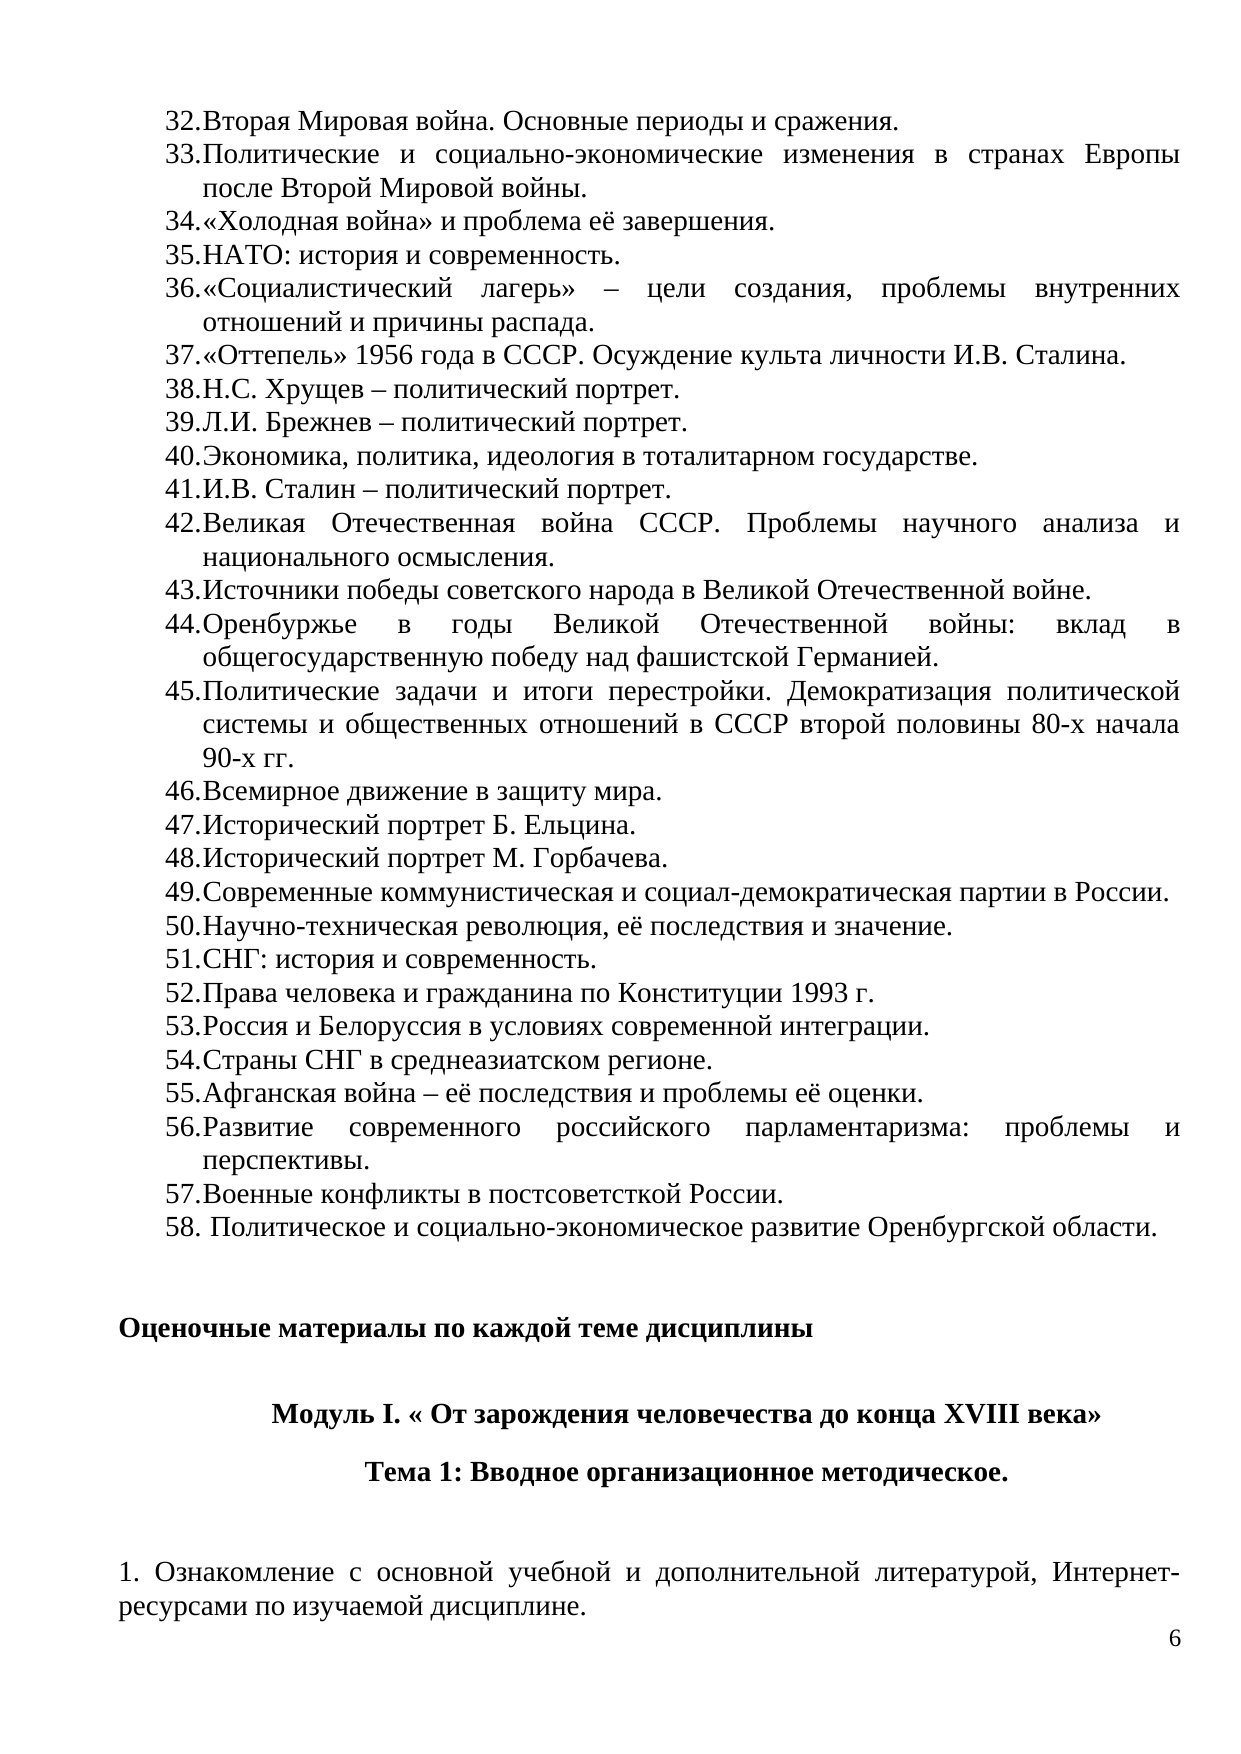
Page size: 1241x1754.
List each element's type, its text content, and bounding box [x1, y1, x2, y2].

list Политические задачи и итоги перестройки. Демократизация политической системы и общественных отношений в СССР второй половины 80-х начала 90-х гг. [165, 673, 1181, 773]
list Политические и социально-экономические изменения в странах Европы после Второй Мировой войны. [165, 136, 1181, 203]
text Модуль I. « От зарождения человечества до конца XVIII века» [118, 1396, 1181, 1430]
list Военные конфликты в постсоветсткой России. [165, 1176, 1181, 1209]
text 1. Ознакомление с основной учебной и дополнительной литературой, Интернет-ресурсами по изучаемой дисциплине. [118, 1554, 1181, 1622]
list Афганская война – её последствия и проблемы её оценки. [165, 1075, 1181, 1109]
list Исторический портрет М. Горбачева. [165, 841, 1181, 874]
list Права человека и гражданина по Конституции 1993 г. [165, 975, 1181, 1008]
list Н.С. Хрущев – политический портрет. [165, 371, 1181, 404]
list НАТО: история и современность. [165, 237, 1181, 270]
list СНГ: история и современность. [165, 941, 1181, 975]
text Тема 1: Вводное организационное методическое. [118, 1454, 1181, 1487]
list Россия и Белоруссия в условиях современной интеграции. [165, 1008, 1181, 1042]
list Всемирное движение в защиту мира. [165, 773, 1181, 807]
list Исторический портрет Б. Ельцина. [165, 807, 1181, 841]
list Оренбуржье в годы Великой Отечественной войны: вклад в общегосударственную победу над фашистской Германией. [165, 606, 1181, 673]
list Л.И. Брежнев – политический портрет. [165, 404, 1181, 438]
list «Оттепель» 1956 года в СССР. Осуждение культа личности И.В. Сталина. [165, 337, 1181, 371]
list «Холодная война» и проблема её завершения. [165, 203, 1181, 237]
list Современные коммунистическая и социал-демократическая партии в России. [165, 874, 1181, 908]
list Великая Отечественная война СССР. Проблемы научного анализа и национального осмысления. [165, 505, 1181, 572]
list Источники победы советского народа в Великой Отечественной войне. [165, 572, 1181, 606]
list Вторая Мировая война. Основные периоды и сражения. [165, 103, 1181, 136]
list Развитие современного российского парламентаризма: проблемы и перспективы. [165, 1109, 1181, 1176]
list Научно-техническая революция, её последствия и значение. [165, 908, 1181, 941]
list Экономика, политика, идеология в тоталитарном государстве. [165, 438, 1181, 472]
list Политическое и социально-экономическое развитие Оренбургской области. [165, 1209, 1181, 1243]
list «Социалистический лагерь» – цели создания, проблемы внутренних отношений и причины распада. [165, 270, 1181, 337]
list И.В. Сталин – политический портрет. [165, 472, 1181, 505]
text Оценочные материалы по каждой теме дисциплины [118, 1310, 1181, 1344]
list Страны СНГ в среднеазиатском регионе. [165, 1042, 1181, 1075]
